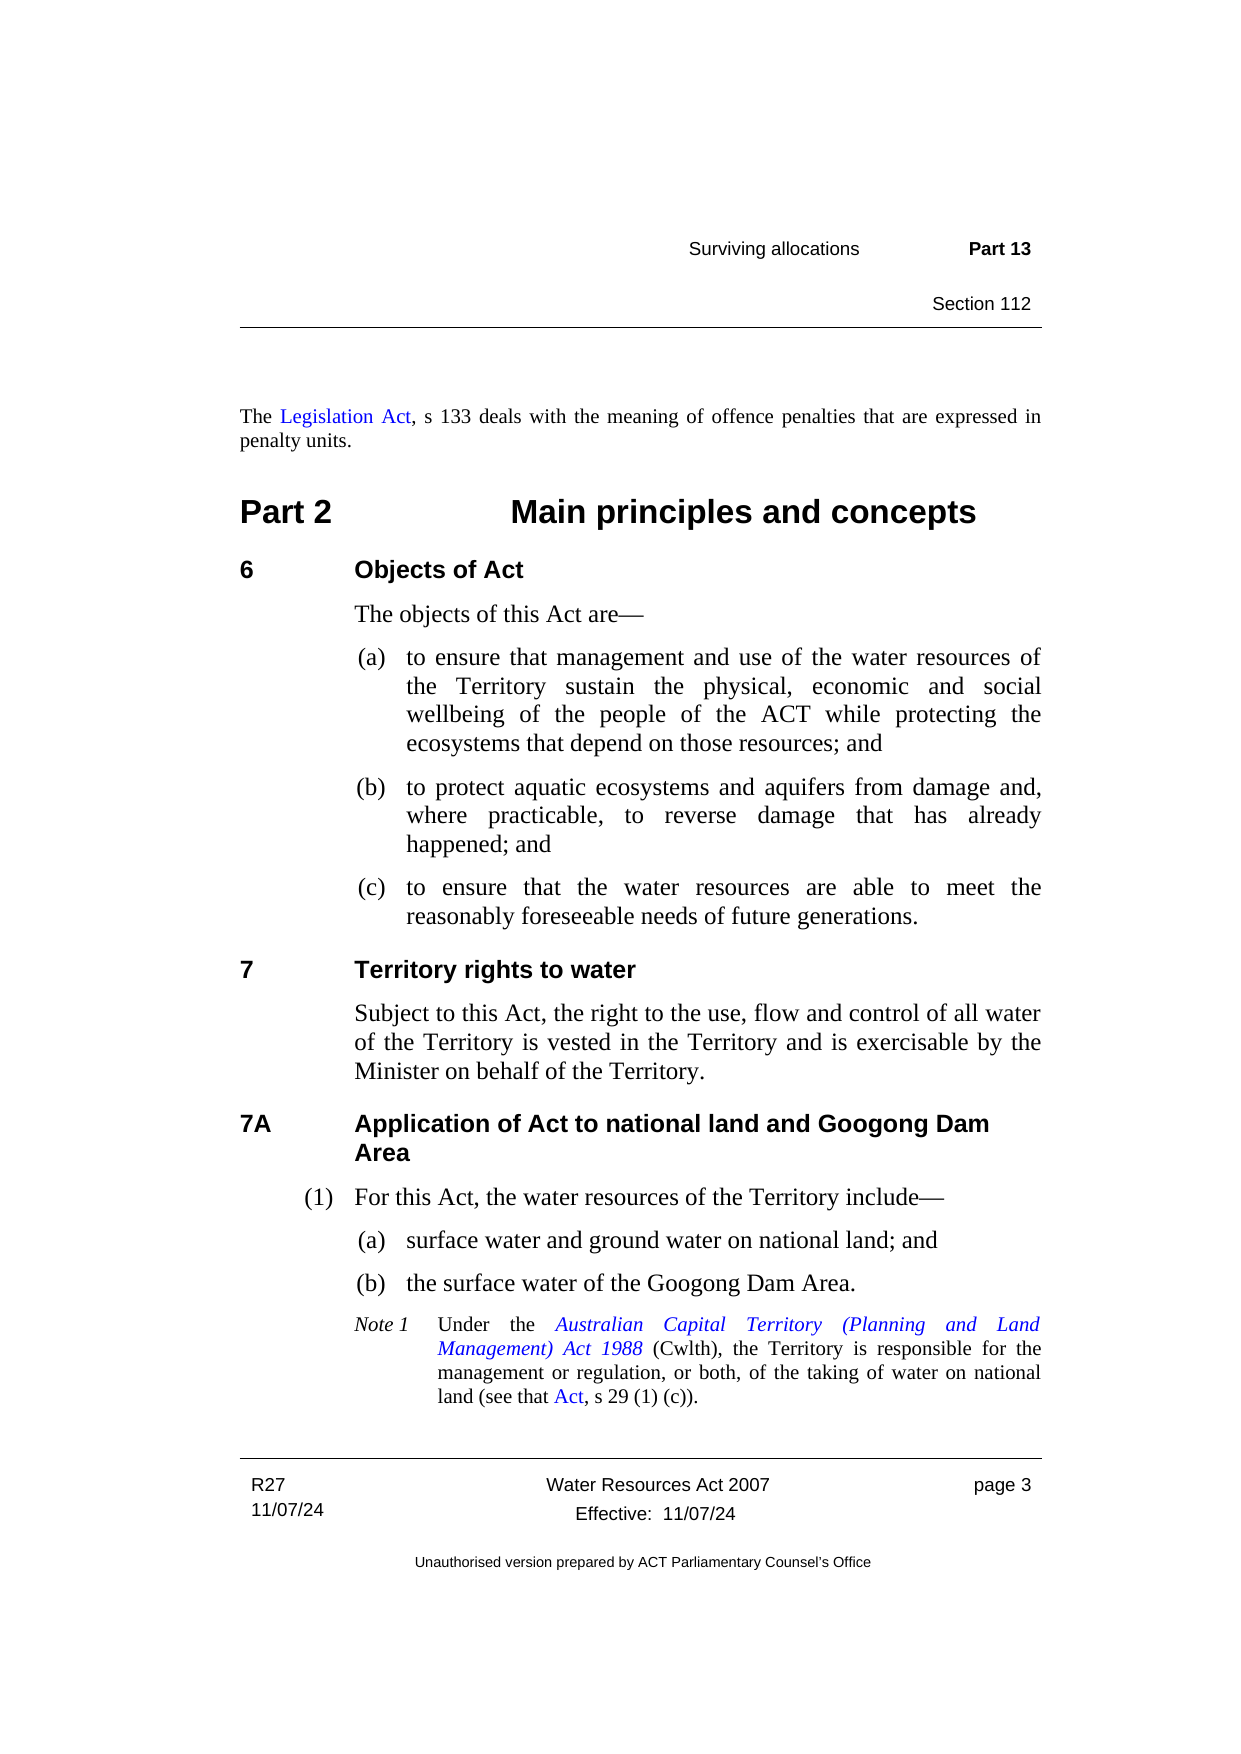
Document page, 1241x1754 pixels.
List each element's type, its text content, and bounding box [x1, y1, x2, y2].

text Subject to this Act, the right to the use, flow and control of all water of the Territory is vested in the Territory and is exercisable by the Minister on behalf of the Territory. [354, 998, 1042, 1084]
text (c) to ensure that the water resources are able to meet the reasonably foreseeable needs of future generations. [239, 872, 1042, 930]
text Note 1 Under the Australian Capital Territory (Planning and Land Management) Act 1988 (Cwlth), the Territory is responsible for the management or regulation, or both, of the taking of water on national land (see that Act, s 29 (1) (c)). [354, 1312, 1042, 1408]
text (a) surface water and ground water on national land; and [239, 1225, 1042, 1254]
text Part 2 Main principles and concepts [239, 492, 1042, 530]
text 6 Objects of Act [239, 555, 1042, 584]
text (1) For this Act, the water resources of the Territory include— [239, 1182, 1042, 1210]
text (b) the surface water of the Googong Dam Area. [239, 1268, 1042, 1297]
text (a) to ensure that management and use of the water resources of the Territory sustain the physical, economic and social wellbeing of the people of the ACT while protecting the ecosystems that depend on those resources; and [239, 642, 1042, 757]
text The Legislation Act, s 133 deals with the meaning of offence penalties that are expressed in penalty units. [239, 404, 1042, 452]
text 7 Territory rights to water [239, 955, 1042, 984]
text 7A Application of Act to national land and Googong Dam Area [239, 1109, 1042, 1167]
text (b) to protect aquatic ecosystems and aquifers from damage and, where practicable, to reverse damage that has already happened; and [239, 772, 1042, 858]
text The objects of this Act are— [354, 599, 1042, 627]
